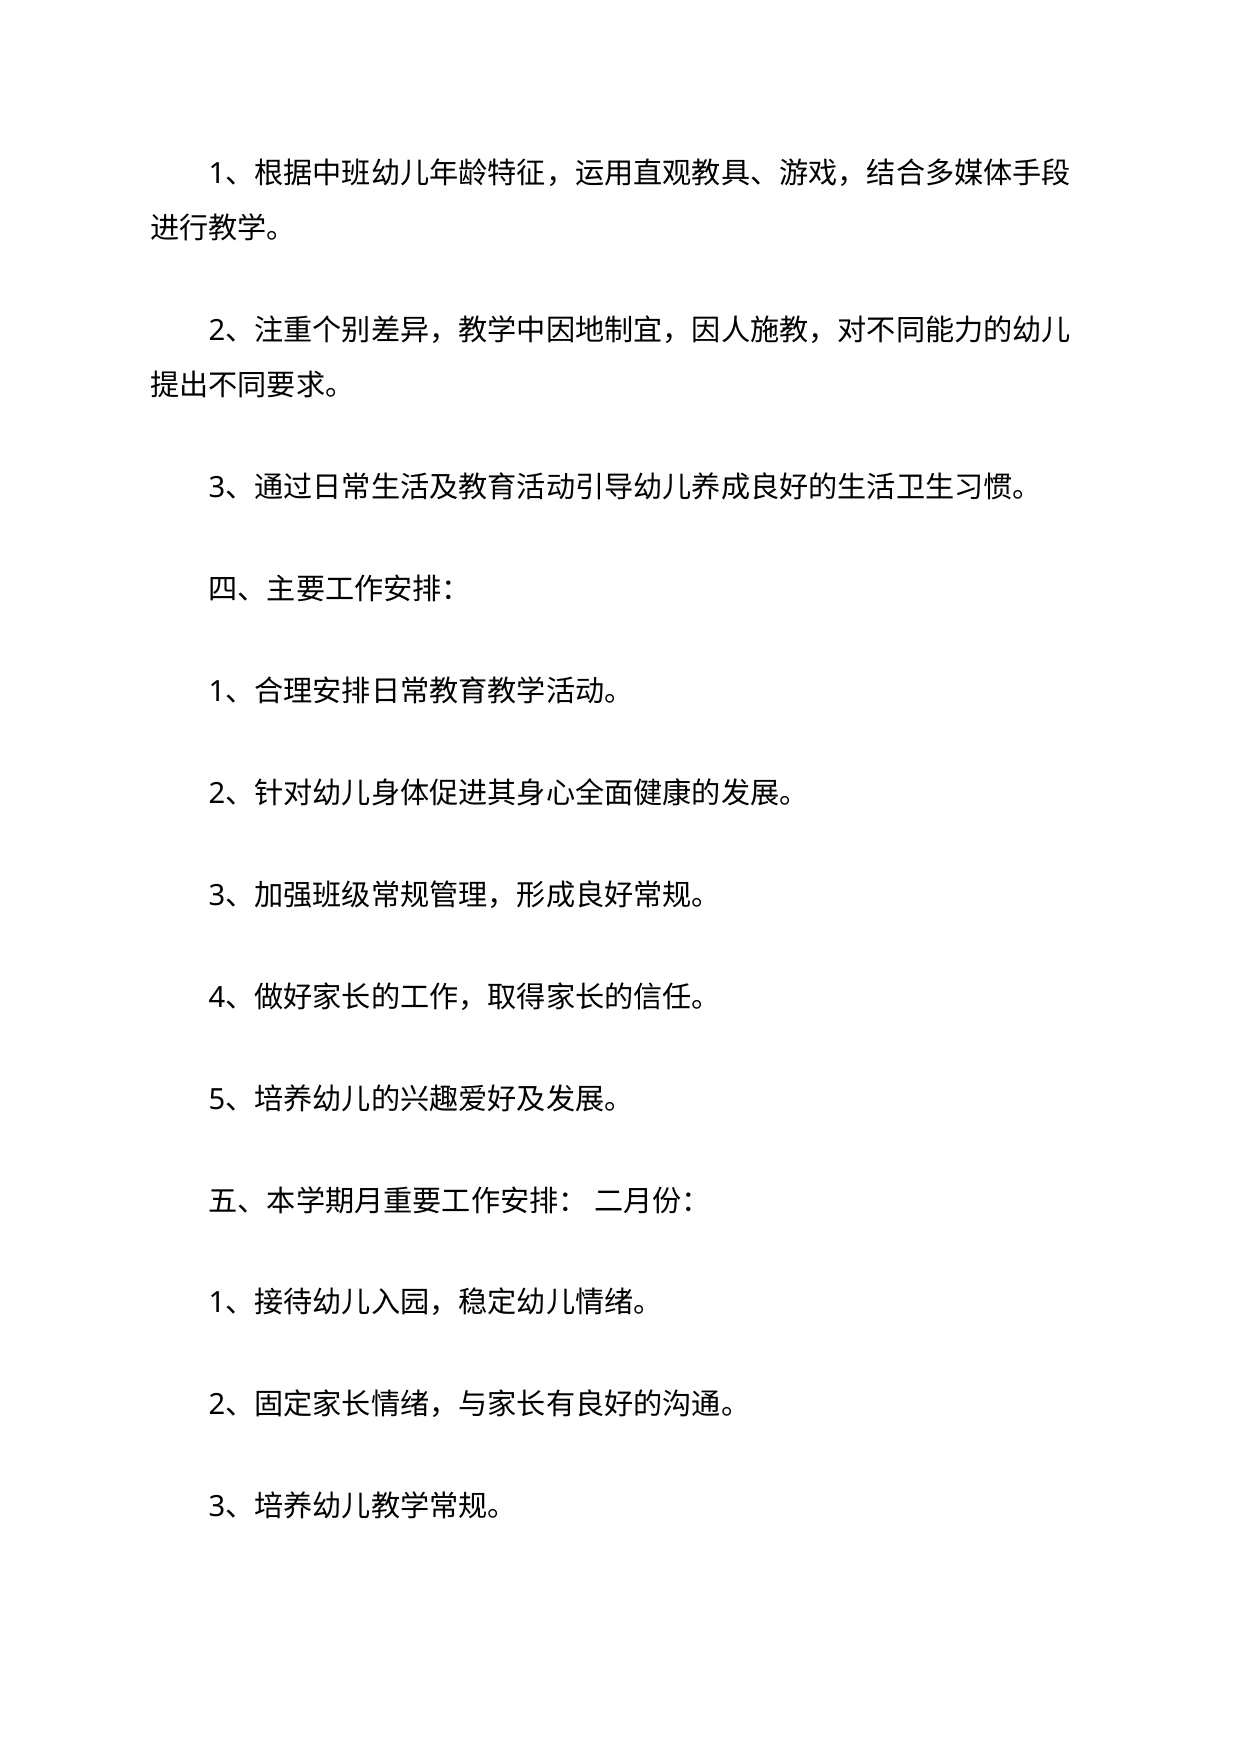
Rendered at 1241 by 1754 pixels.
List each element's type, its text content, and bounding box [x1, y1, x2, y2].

text 2、固定家长情绪，与家长有良好的沟通。 [150, 1381, 1090, 1423]
text 4、做好家长的工作，取得家长的信任。 [150, 973, 1090, 1016]
text 1、根据中班幼儿年龄特征，运用直观教具、游戏，结合多媒体手段进行教学。 [150, 150, 1090, 247]
text 2、注重个别差异，教学中因地制宜，因人施教，对不同能力的幼儿提出不同要求。 [150, 307, 1090, 404]
text 1、接待幼儿入园，稳定幼儿情绪。 [150, 1279, 1090, 1321]
text 四、主要工作安排： [150, 566, 1090, 608]
text 五、本学期月重要工作安排： 二月份： [150, 1177, 1090, 1219]
text 1、合理安排日常教育教学活动。 [150, 667, 1090, 710]
text 3、通过日常生活及教育活动引导幼儿养成良好的生活卫生习惯。 [150, 463, 1090, 506]
text 5、培养幼儿的兴趣爱好及发展。 [150, 1075, 1090, 1118]
text 3、加强班级常规管理，形成良好常规。 [150, 871, 1090, 914]
text 2、针对幼儿身体促进其身心全面健康的发展。 [150, 769, 1090, 812]
text 3、培养幼儿教学常规。 [150, 1483, 1090, 1525]
